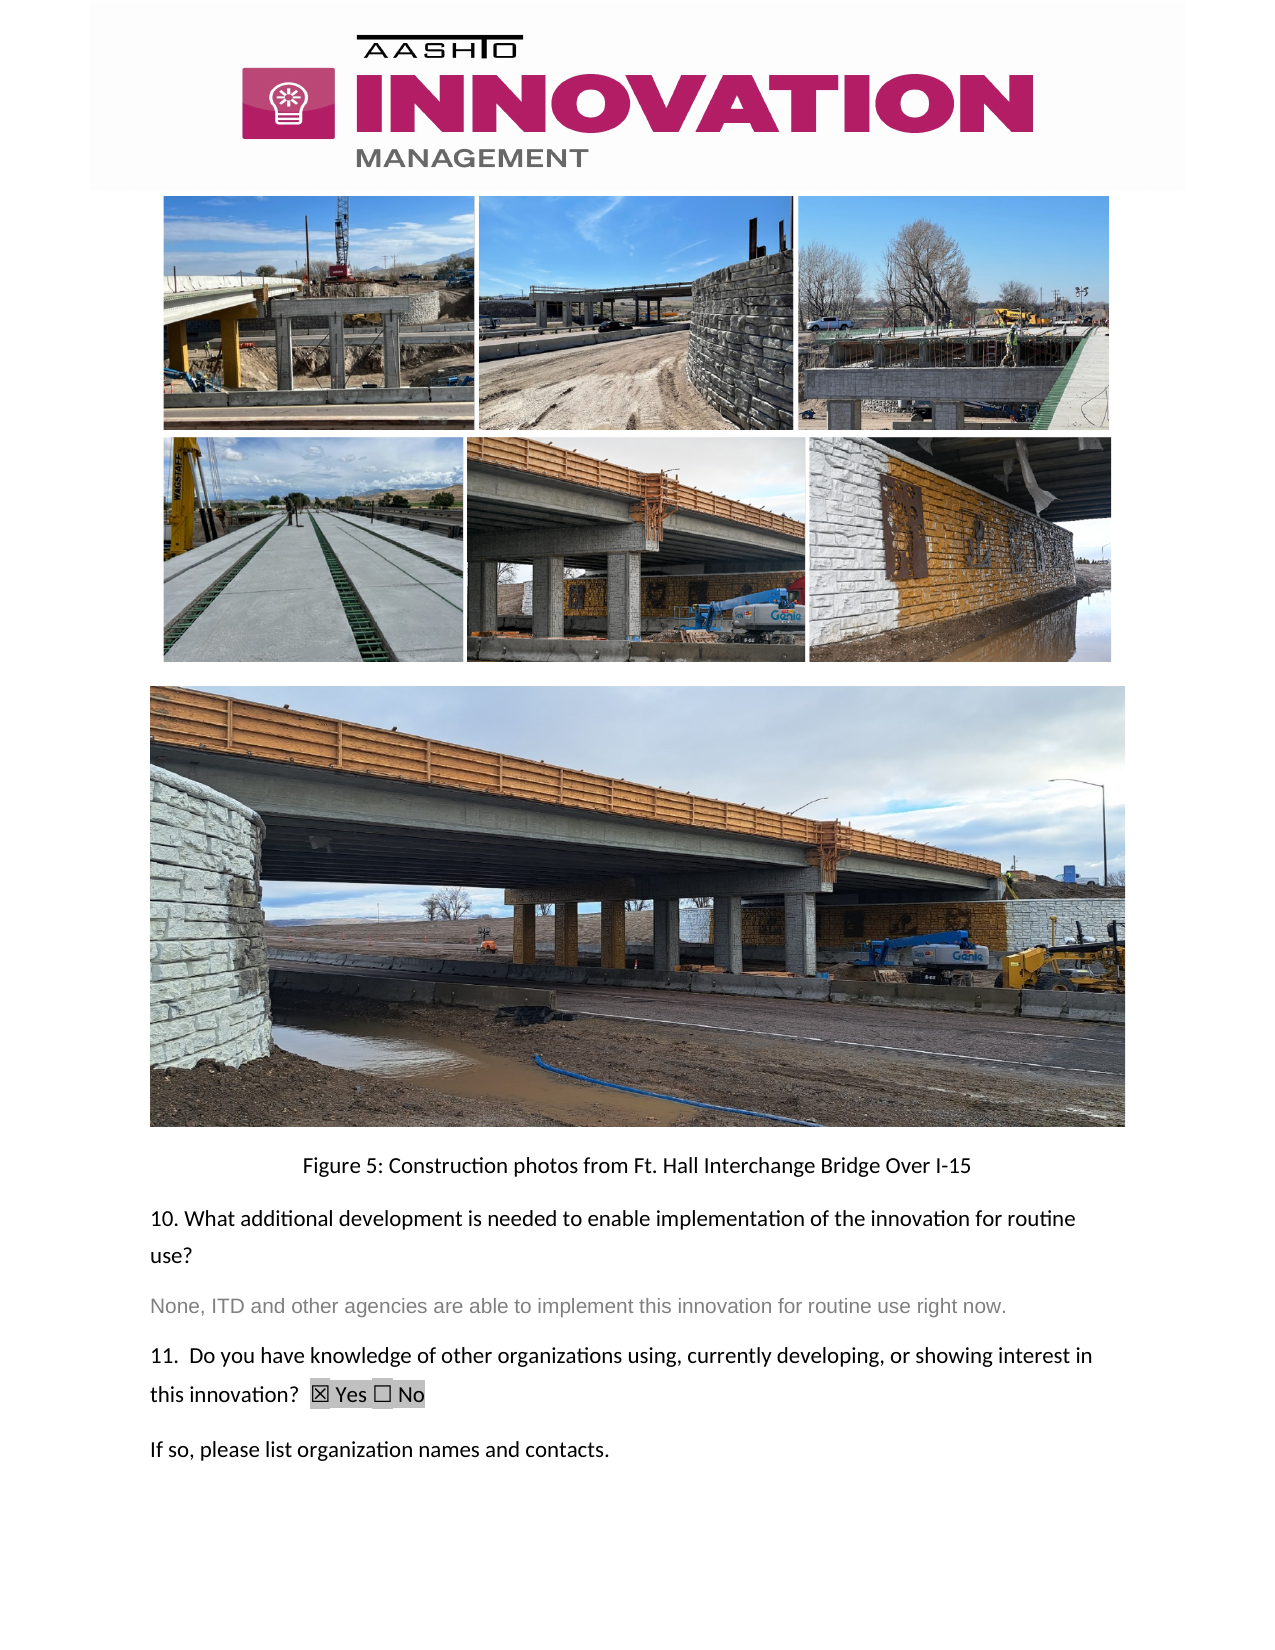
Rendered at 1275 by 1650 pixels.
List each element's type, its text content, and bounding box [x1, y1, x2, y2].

text If so, please list organization names and contacts. [150, 1435, 1125, 1463]
picture [150, 686, 1125, 1127]
text 10. What additional development is needed to enable implementation of the innovation for routine use? [150, 1204, 1125, 1269]
picture [89, 1, 1186, 191]
text 11. Do you have knowledge of other organizations using, currently developing, or showing interest in this innovation? Yes No [150, 1342, 1125, 1409]
text Figure 5: Construction photos from Ft. Hall Interchange Bridge Over I-15 [150, 1151, 1125, 1179]
picture [163, 196, 1112, 662]
